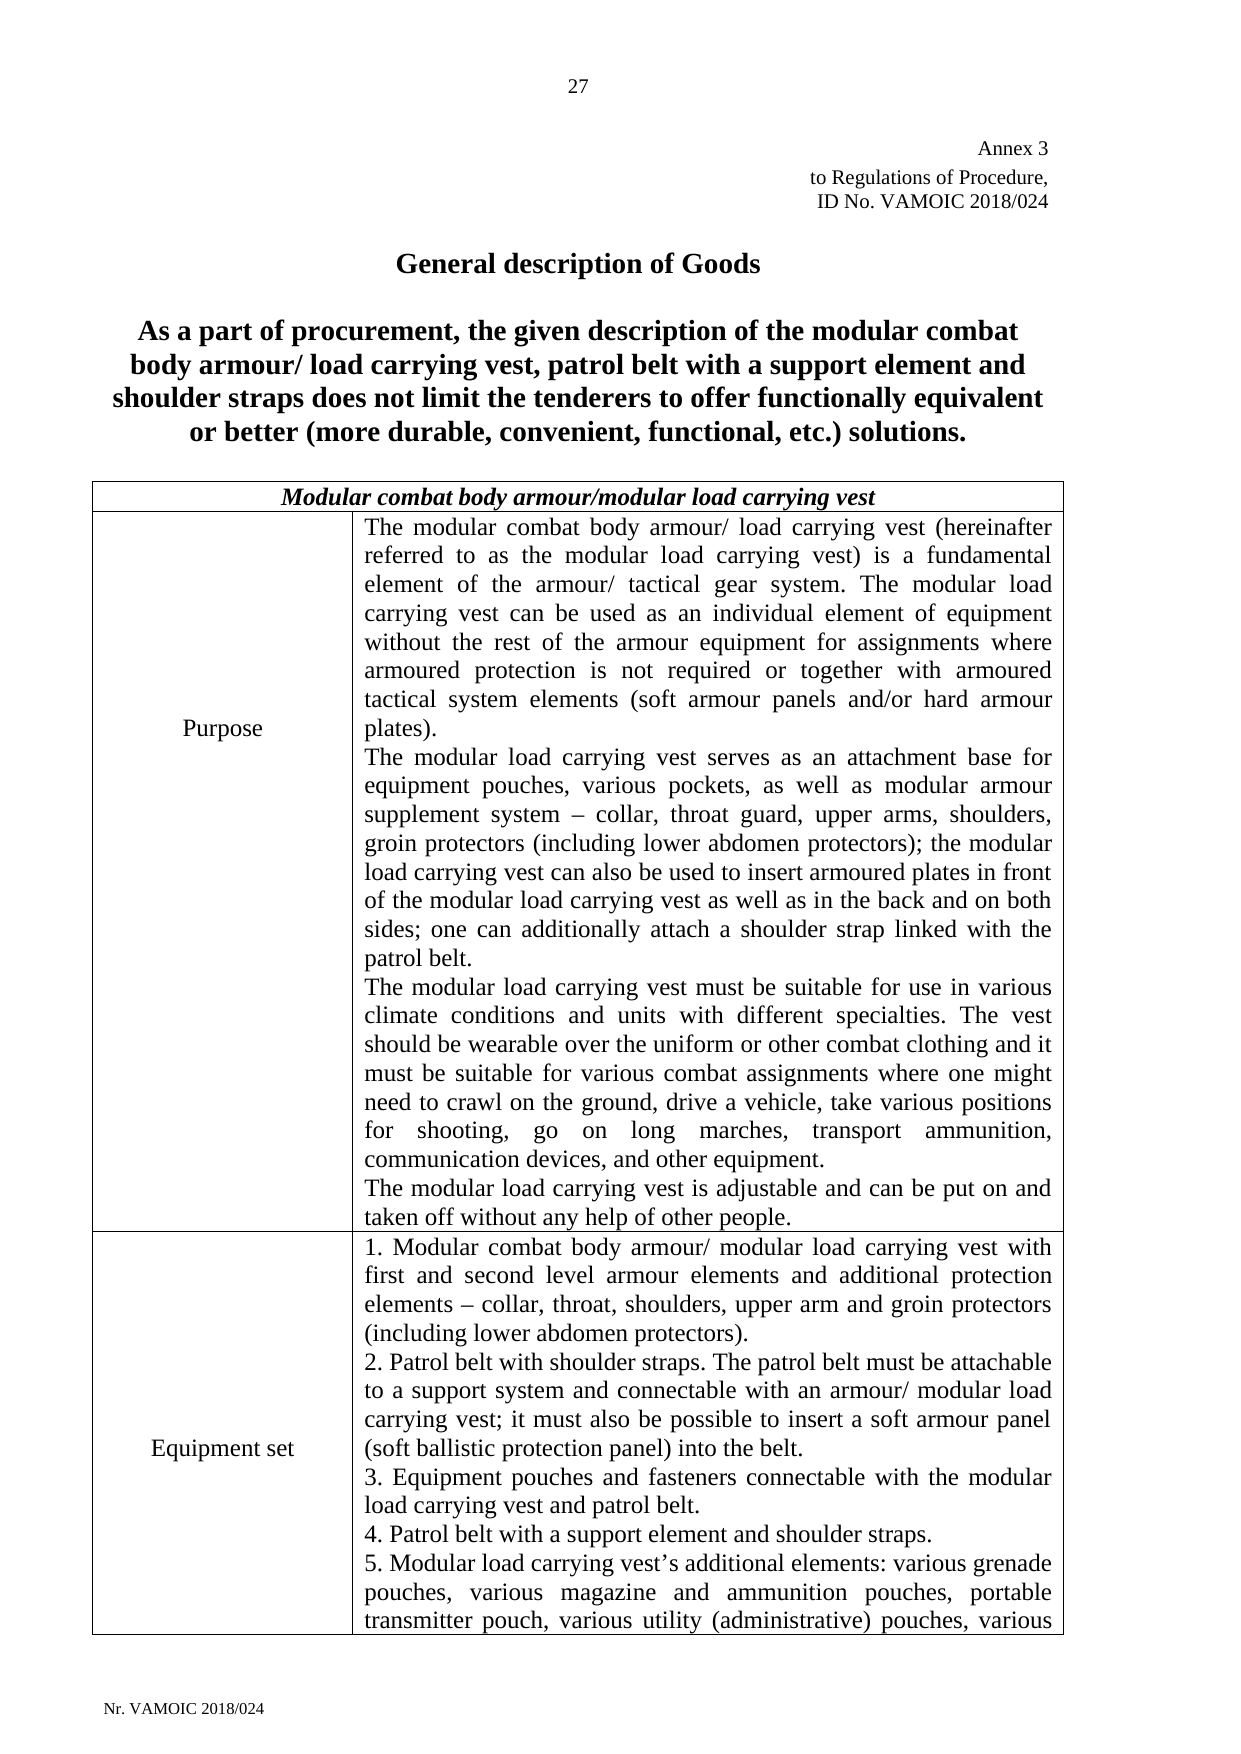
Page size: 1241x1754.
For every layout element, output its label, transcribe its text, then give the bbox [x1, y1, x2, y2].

table_header Modular combat body armour/modular load carrying vest [93, 482, 1063, 511]
text As a part of procurement, the given description of the modular combat body armour/ load carrying vest, patrol belt with a support element and shoulder straps does not limit the tenderers to offer functionally equivalent or better (more durable, convenient, functional, etc.) solutions. [103, 313, 1053, 447]
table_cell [353, 1232, 1063, 1634]
subtitle to Regulations of Procedure, [103, 164, 1048, 189]
text ID No. VAMOIC 2018/024 [737, 189, 1048, 213]
table_cell Purpose [93, 512, 352, 1231]
table_cell The modular combat body armour/ load carrying vest (hereinafter referred to as the modular load carrying vest) is a fundamental element of the armour/ tactical gear system. The modular load carrying vest can be used as an individual element of equipment without the rest of the armour equipment for assignments where armoured protection is not required or together with armoured tactical system elements (soft armour panels and/or hard armour plates). The modular load carrying vest serves as an attachment base for equipment pouches, various pockets, as well as modular armour supplement system – collar, throat guard, upper arms, shoulders, groin protectors (including lower abdomen protectors); the modular load carrying vest can also be used to insert armoured plates in front of the modular load carrying vest as well as in the back and on both sides; one can additionally attach a shoulder strap linked with the patrol belt. The modular load carrying vest must be suitable for use in various climate conditions and units with different specialties. The vest should be wearable over the uniform or other combat clothing and it must be suitable for various combat assignments where one might need to crawl on the ground, drive a vehicle, take various positions for shooting, go on long marches, transport ammunition, communication devices, and other equipment. The modular load carrying vest is adjustable and can be put on and taken off without any help of other people. [353, 512, 1063, 1231]
text General description of Goods [103, 246, 1053, 280]
table_cell Equipment set [93, 1232, 352, 1634]
subtitle Annex 3 [103, 136, 1048, 160]
